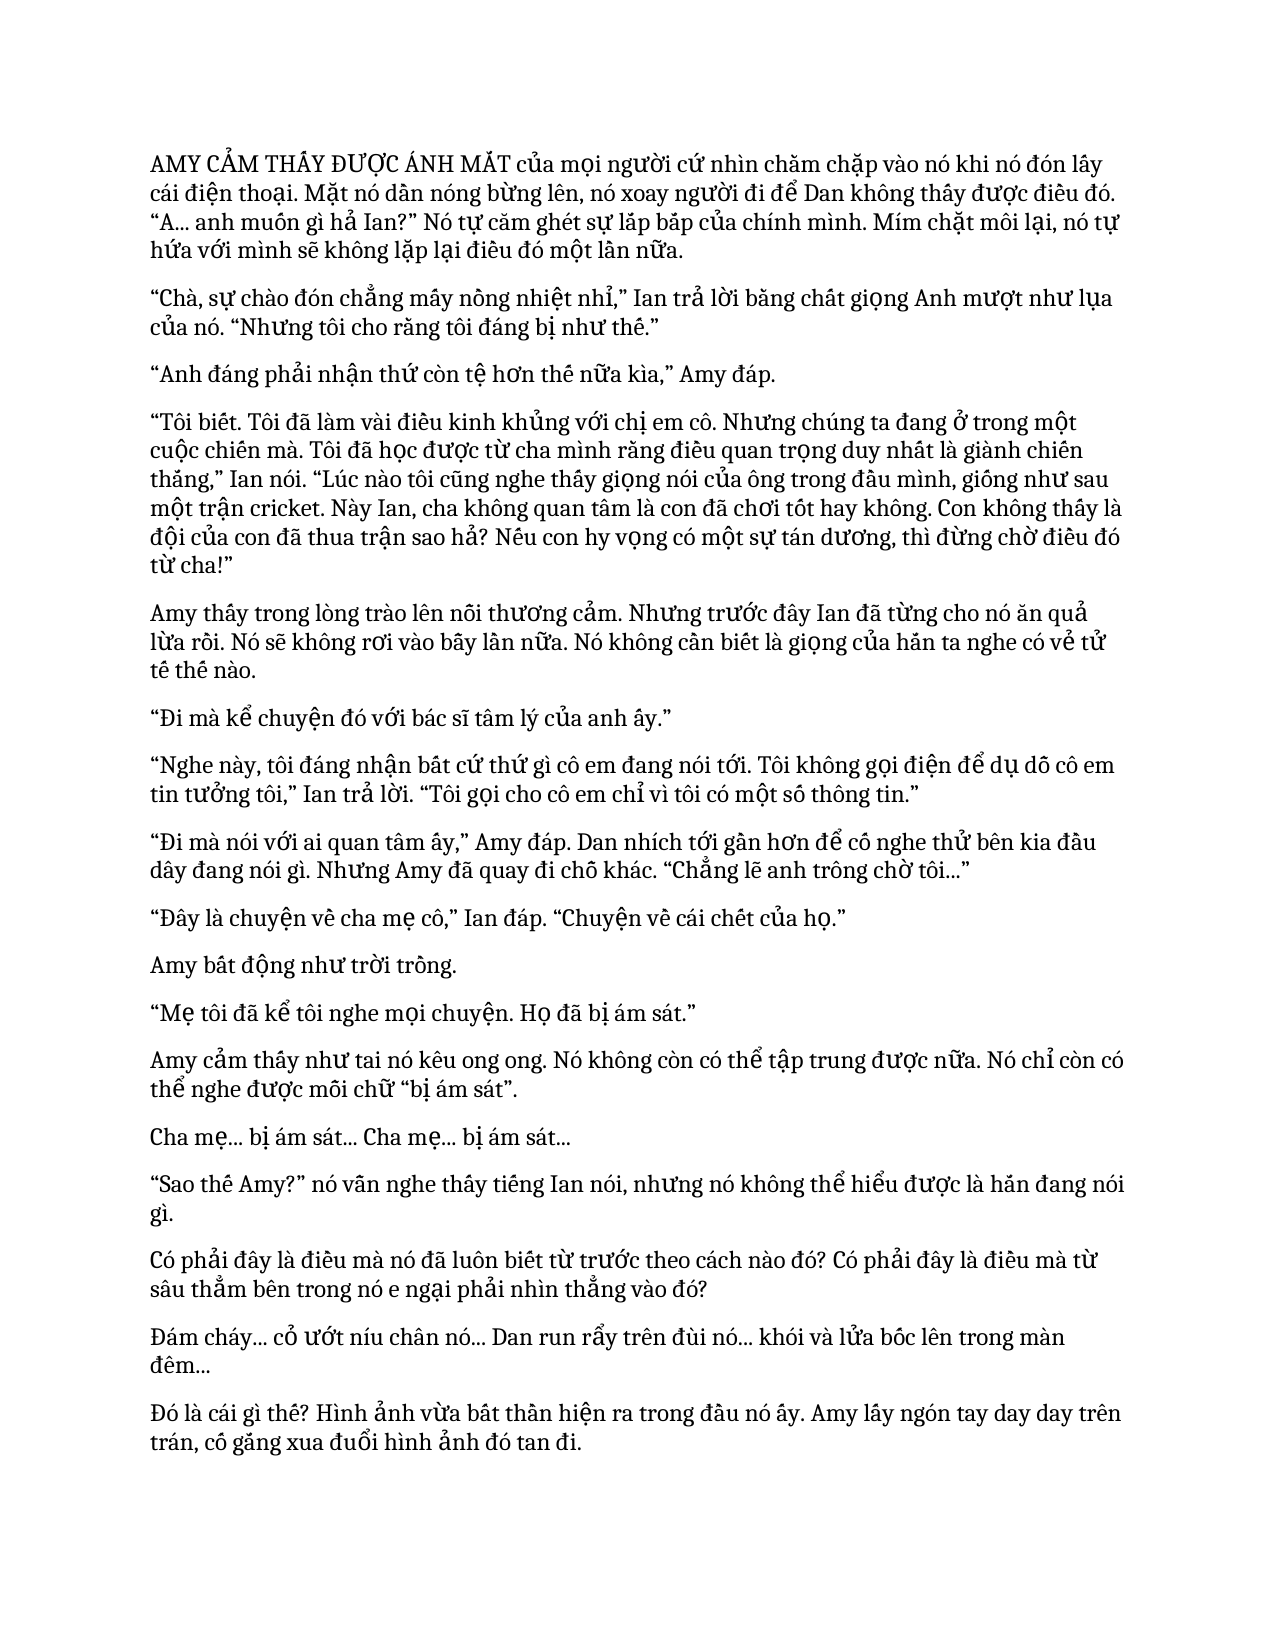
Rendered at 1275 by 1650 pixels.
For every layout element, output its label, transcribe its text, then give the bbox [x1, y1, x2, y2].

text Cha mẹ... bị ám sát... Cha mẹ... bị ám sát... [150, 1122, 1125, 1151]
text Đám cháy... cỏ ướt níu chân nó... Dan run rẩy trên đùi nó... khói và lửa bốc lên trong màn đêm... [150, 1322, 1125, 1380]
text Amy thấy trong lòng trào lên nỗi thương cảm. Nhưng trước đây Ian đã từng cho nó ăn quả lừa rồi. Nó sẽ không rơi vào bẫy lần nữa. Nó không cần biết là giọng của hắn ta nghe có vẻ tử tế thế nào. [150, 599, 1125, 685]
text “Đây là chuyện về cha mẹ cô,” Ian đáp. “Chuyện về cái chết của họ.” [150, 904, 1125, 932]
text “Sao thế Amy?” nó vẫn nghe thấy tiếng Ian nói, nhưng nó không thể hiểu được là hắn đang nói gì. [150, 1170, 1125, 1227]
text “Tôi biết. Tôi đã làm vài điều kinh khủng với chị em cô. Nhưng chúng ta đang ở trong một cuộc chiến mà. Tôi đã học được từ cha mình rằng điều quan trọng duy nhất là giành chiến thắng,” Ian nói. “Lúc nào tôi cũng nghe thấy giọng nói của ông trong đầu mình, giống như sau một trận cricket. Này Ian, cha không quan tâm là con đã chơi tốt hay không. Con không thấy là đội của con đã thua trận sao hả? Nếu con hy vọng có một sự tán dương, thì đừng chờ điều đó từ cha!” [150, 407, 1125, 580]
text “Nghe này, tôi đáng nhận bất cứ thứ gì cô em đang nói tới. Tôi không gọi điện để dụ dỗ cô em tin tưởng tôi,” Ian trả lời. “Tôi gọi cho cô em chỉ vì tôi có một số thông tin.” [150, 751, 1125, 809]
text “Đi mà kể chuyện đó với bác sĩ tâm lý của anh ấy.” [150, 704, 1125, 732]
text “Anh đáng phải nhận thứ còn tệ hơn thế nữa kìa,” Amy đáp. [150, 360, 1125, 389]
text “Chà, sự chào đón chẳng mấy nồng nhiệt nhỉ,” Ian trả lời bằng chất giọng Anh mượt như lụa của nó. “Nhưng tôi cho rằng tôi đáng bị như thế.” [150, 284, 1125, 341]
text Amy bất động như trời trồng. [150, 951, 1125, 980]
text “Mẹ tôi đã kể tôi nghe mọi chuyện. Họ đã bị ám sát.” [150, 999, 1125, 1027]
text Đó là cái gì thế? Hình ảnh vừa bất thần hiện ra trong đầu nó ấy. Amy lấy ngón tay day day trên trán, cố gắng xua đuổi hình ảnh đó tan đi. [150, 1399, 1125, 1456]
text “Đi mà nói với ai quan tâm ấy,” Amy đáp. Dan nhích tới gần hơn để cố nghe thử bên kia đầu dây đang nói gì. Nhưng Amy đã quay đi chỗ khác. “Chẳng lẽ anh trông chờ tôi...” [150, 827, 1125, 885]
text Amy cảm thấy như tai nó kêu ong ong. Nó không còn có thể tập trung được nữa. Nó chỉ còn có thể nghe được mỗi chữ “bị ám sát”. [150, 1046, 1125, 1104]
text AMY CẢM THẤY ĐƯỢC ÁNH MẮT của mọi người cứ nhìn chằm chặp vào nó khi nó đón lấy cái điện thoại. Mặt nó dần nóng bừng lên, nó xoay người đi để Dan không thấy được điều đó. “A... anh muốn gì hả Ian?” Nó tự căm ghét sự lắp bắp của chính mình. Mím chặt môi lại, nó tự hứa với mình sẽ không lặp lại điều đó một lần nữa. [150, 150, 1125, 265]
text Có phải đây là điều mà nó đã luôn biết từ trước theo cách nào đó? Có phải đây là điều mà từ sâu thẳm bên trong nó e ngại phải nhìn thẳng vào đó? [150, 1246, 1125, 1304]
